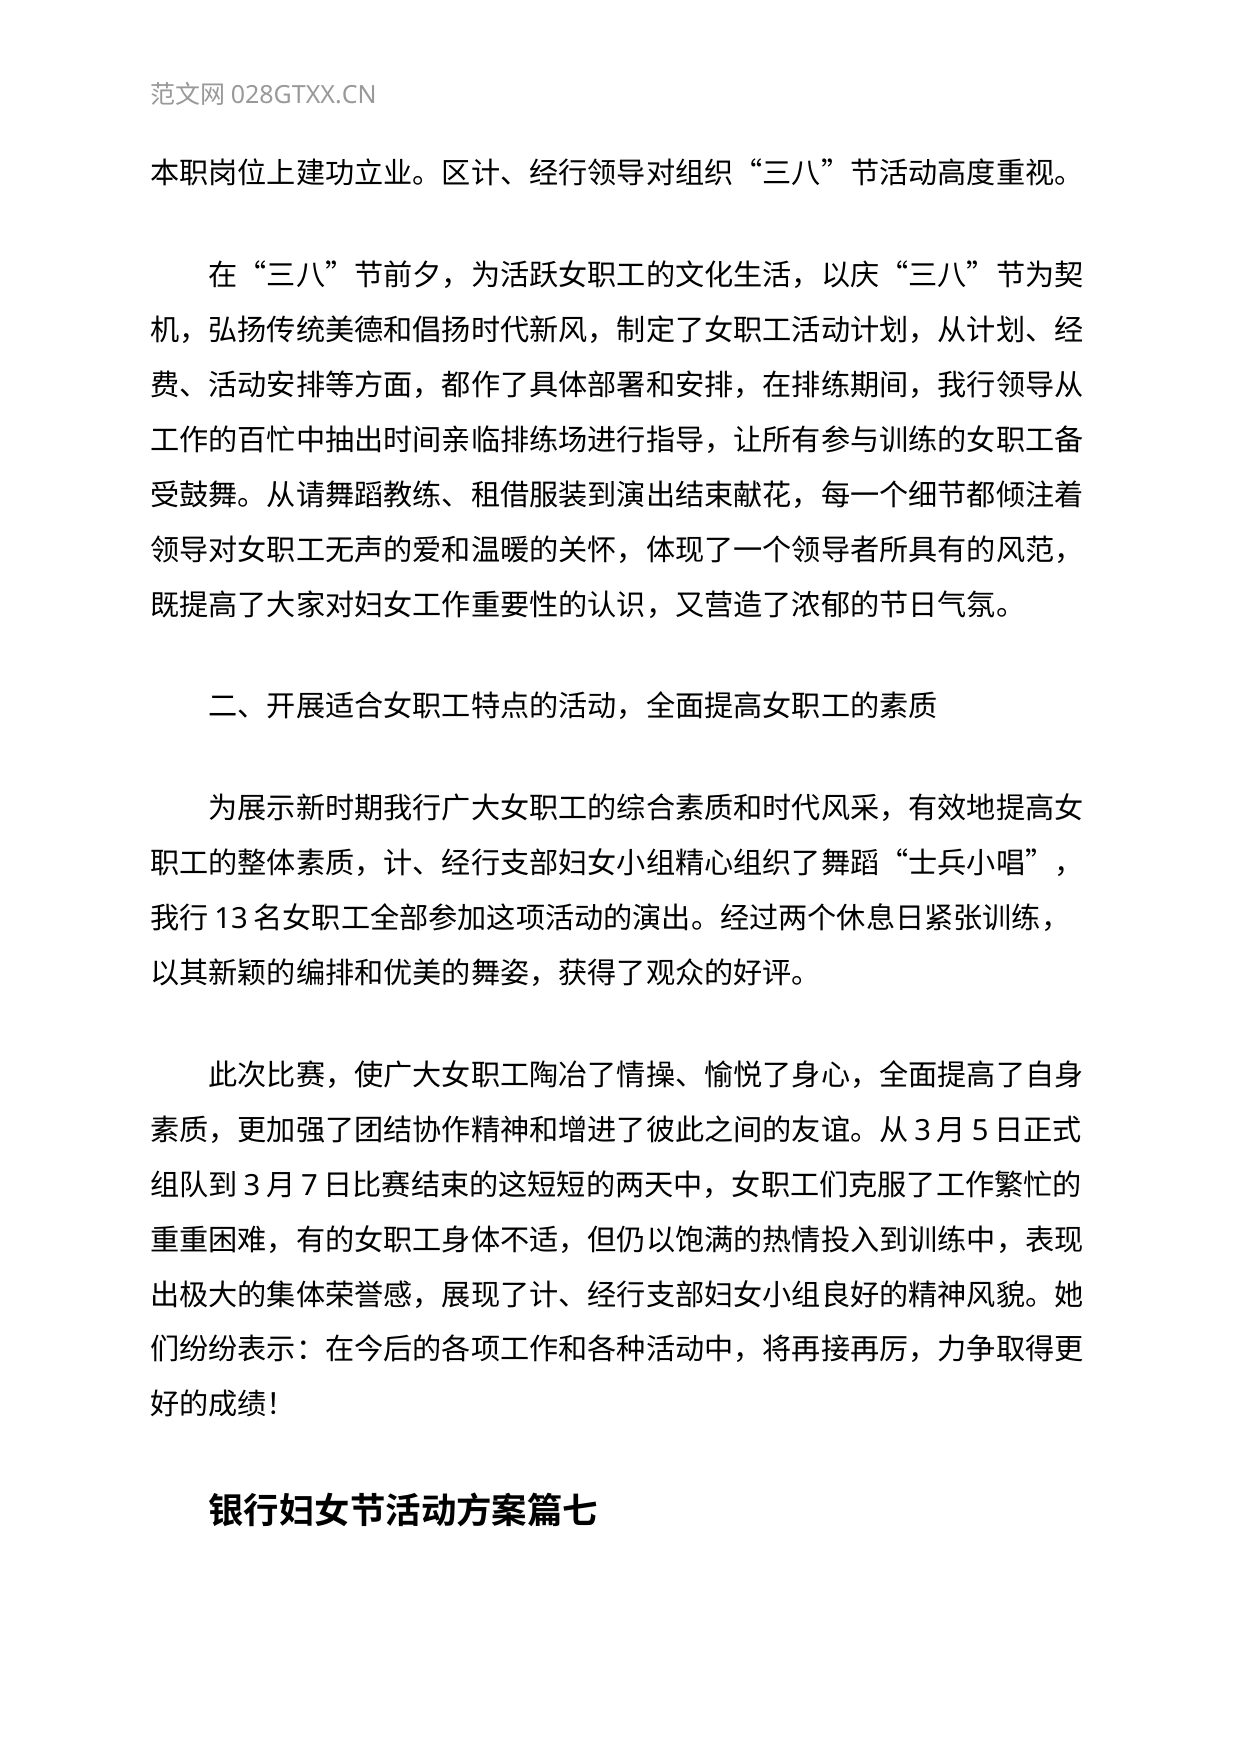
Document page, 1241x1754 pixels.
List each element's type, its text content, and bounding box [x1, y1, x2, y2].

text 二、开展适合女职工特点的活动，全面提高女职工的素质 [150, 683, 1090, 725]
text 此次比赛，使广大女职工陶冶了情操、愉悦了身心，全面提高了自身素质，更加强了团结协作精神和增进了彼此之间的友谊。从3月5日正式组队到3月7日比赛结束的这短短的两天中，女职工们克服了工作繁忙的重重困难，有的女职工身体不适，但仍以饱满的热情投入到训练中，表现出极大的集体荣誉感，展现了计、经行支部妇女小组良好的精神风貌。她们纷纷表示：在今后的各项工作和各种活动中，将再接再厉，力争取得更好的成绩！ [150, 1051, 1090, 1423]
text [150, 150, 1090, 192]
text 为展示新时期我行广大女职工的综合素质和时代风采，有效地提高女职工的整体素质，计、经行支部妇女小组精心组织了舞蹈“士兵小唱”，我行13名女职工全部参加这项活动的演出。经过两个休息日紧张训练，以其新颖的编排和优美的舞姿，获得了观众的好评。 [150, 785, 1090, 992]
text 在“三八”节前夕，为活跃女职工的文化生活，以庆“三八”节为契机，弘扬传统美德和倡扬时代新风，制定了女职工活动计划，从计划、经费、活动安排等方面，都作了具体部署和安排，在排练期间，我行领导从工作的百忙中抽出时间亲临排练场进行指导，让所有参与训练的女职工备受鼓舞。从请舞蹈教练、租借服装到演出结束献花，每一个细节都倾注着领导对女职工无声的爱和温暖的关怀，体现了一个领导者所具有的风范，既提高了大家对妇女工作重要性的认识，又营造了浓郁的节日气氛。 [150, 252, 1090, 623]
text 银行妇女节活动方案篇七 [150, 1483, 1090, 1534]
